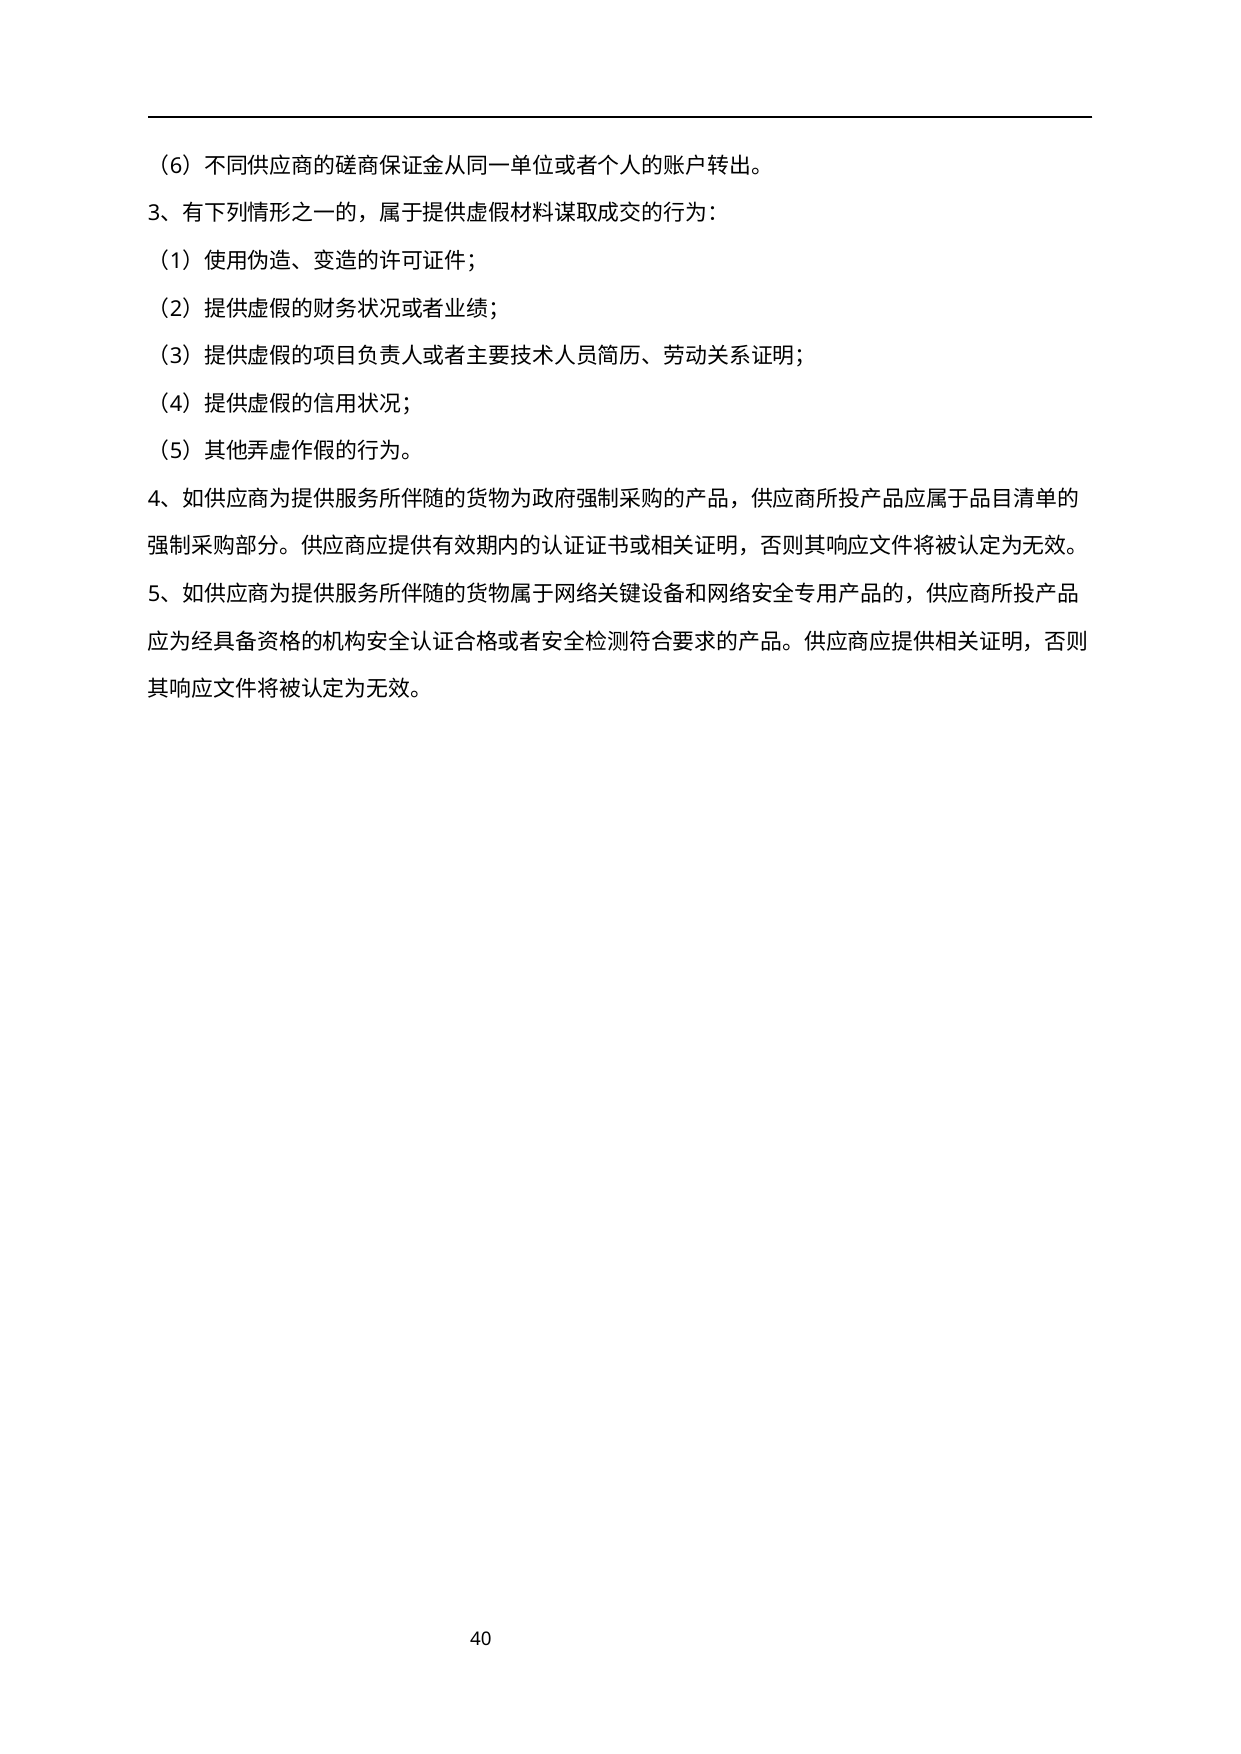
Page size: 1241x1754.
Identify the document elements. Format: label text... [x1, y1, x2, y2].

text （4）提供虚假的信用状况； [148, 386, 1092, 417]
text 4、如供应商为提供服务所伴随的货物为政府强制采购的产品，供应商所投产品应属于品目清单的强制采购部分。供应商应提供有效期内的认证证书或相关证明，否则其响应文件将被认定为无效。 [148, 481, 1092, 560]
text （5）其他弄虚作假的行为。 [148, 433, 1092, 465]
text 3、有下列情形之一的，属于提供虚假材料谋取成交的行为： [148, 195, 1092, 227]
text （3）提供虚假的项目负责人或者主要技术人员简历、劳动关系证明； [148, 338, 1092, 370]
text 5、如供应商为提供服务所伴随的货物属于网络关键设备和网络安全专用产品的，供应商所投产品应为经具备资格的机构安全认证合格或者安全检测符合要求的产品。供应商应提供相关证明，否则其响应文件将被认定为无效。 [148, 576, 1092, 703]
text （1）使用伪造、变造的许可证件； [148, 243, 1092, 275]
text （6）不同供应商的磋商保证金从同一单位或者个人的账户转出。 [148, 148, 1092, 179]
text （2）提供虚假的财务状况或者业绩； [148, 291, 1092, 322]
